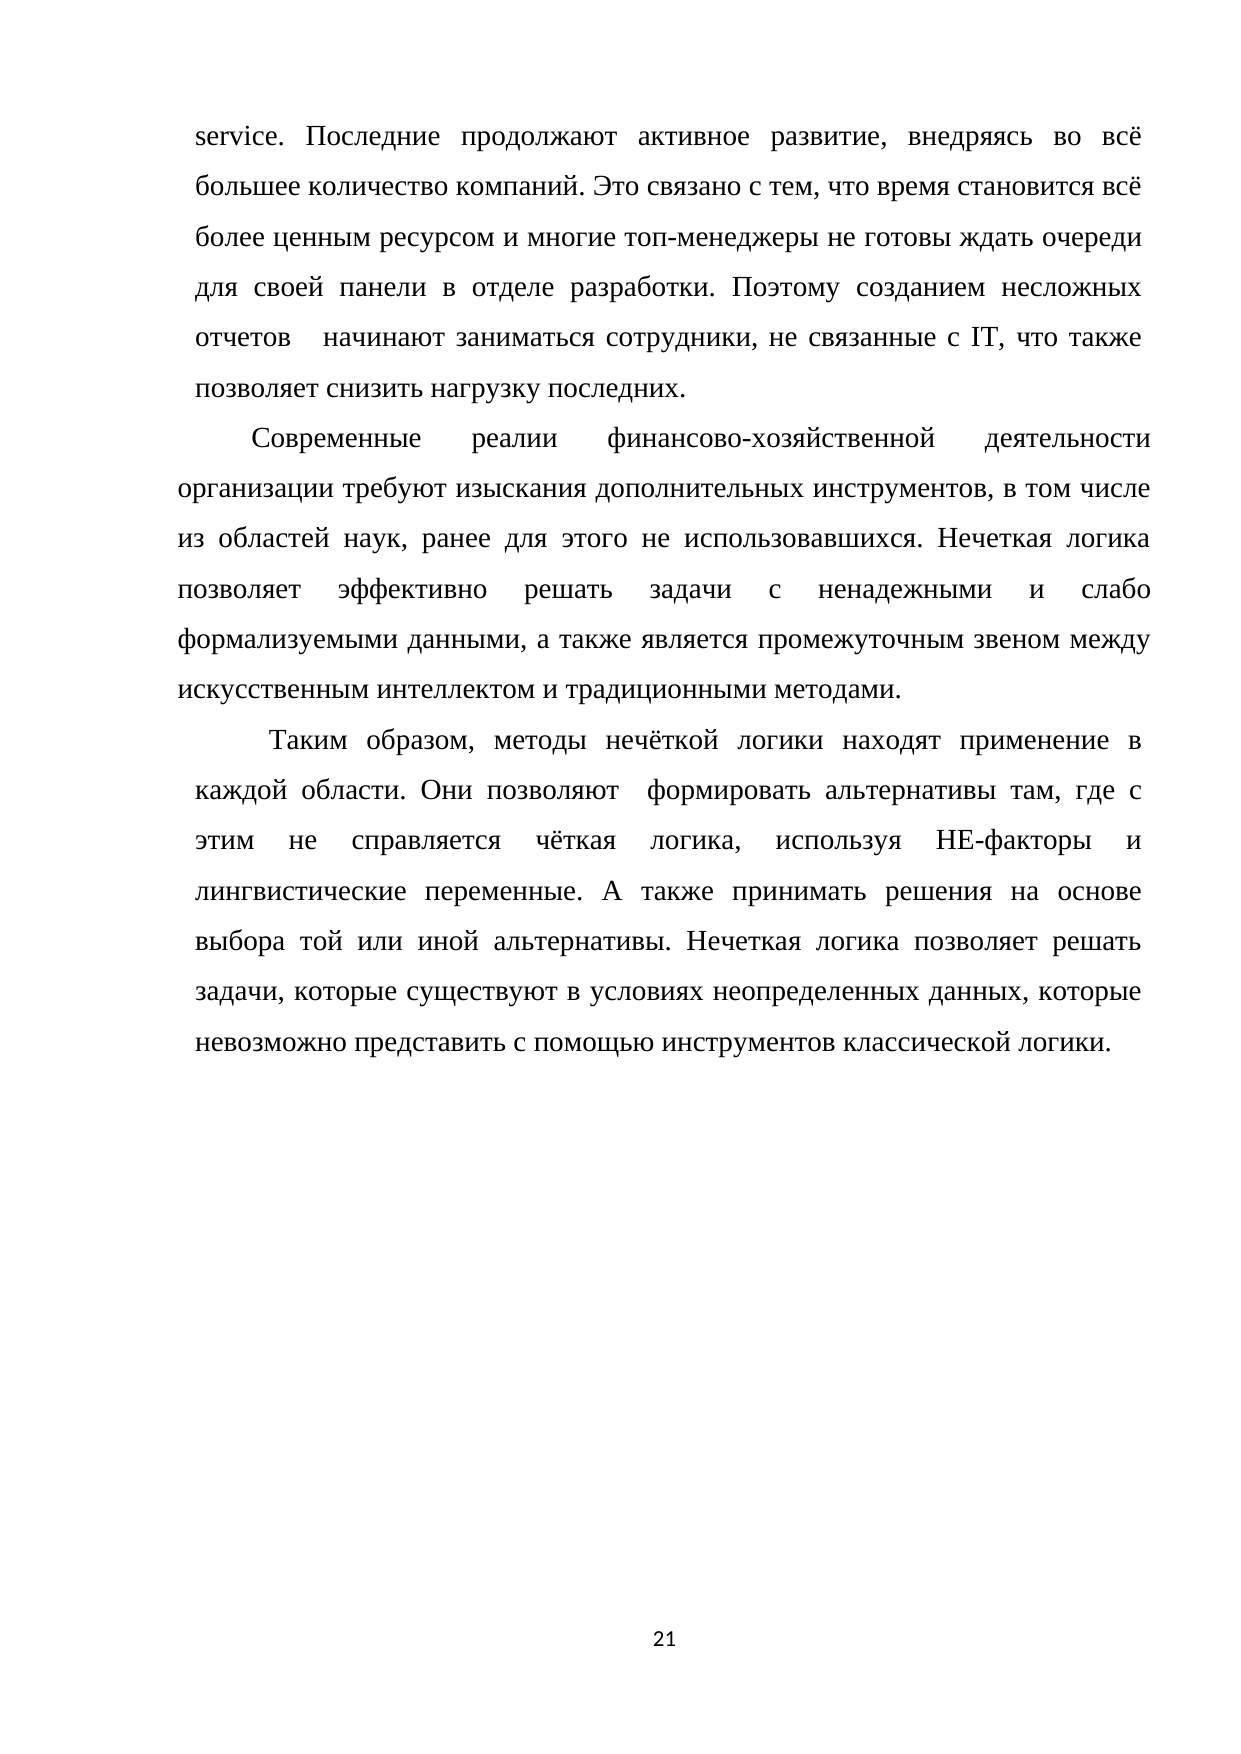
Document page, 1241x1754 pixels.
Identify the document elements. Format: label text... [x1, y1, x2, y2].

text Современные реалии финансово-хозяйственной деятельности организации требуют изыскания дополнительных инструментов, в том числе из областей наук, ранее для этого не использовавшихся. Нечеткая логика позволяет эффективно решать задачи с ненадежными и слабо формализуемыми данными, а также является промежуточным звеном между искусственным интеллектом и традиционными методами. [177, 420, 1152, 705]
text Таким образом, методы нечёткой логики находят применение в каждой области. Они позволяют формировать альтернативы там, где с этим не справляется чёткая логика, используя НЕ-факторы и лингвистические переменные. А также принимать решения на основе выбора той или иной альтернативы. Нечеткая логика позволяет решать задачи, которые существуют в условиях неопределенных данных, которые невозможно представить с помощью инструментов классической логики. [195, 722, 1143, 1057]
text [195, 118, 1143, 403]
